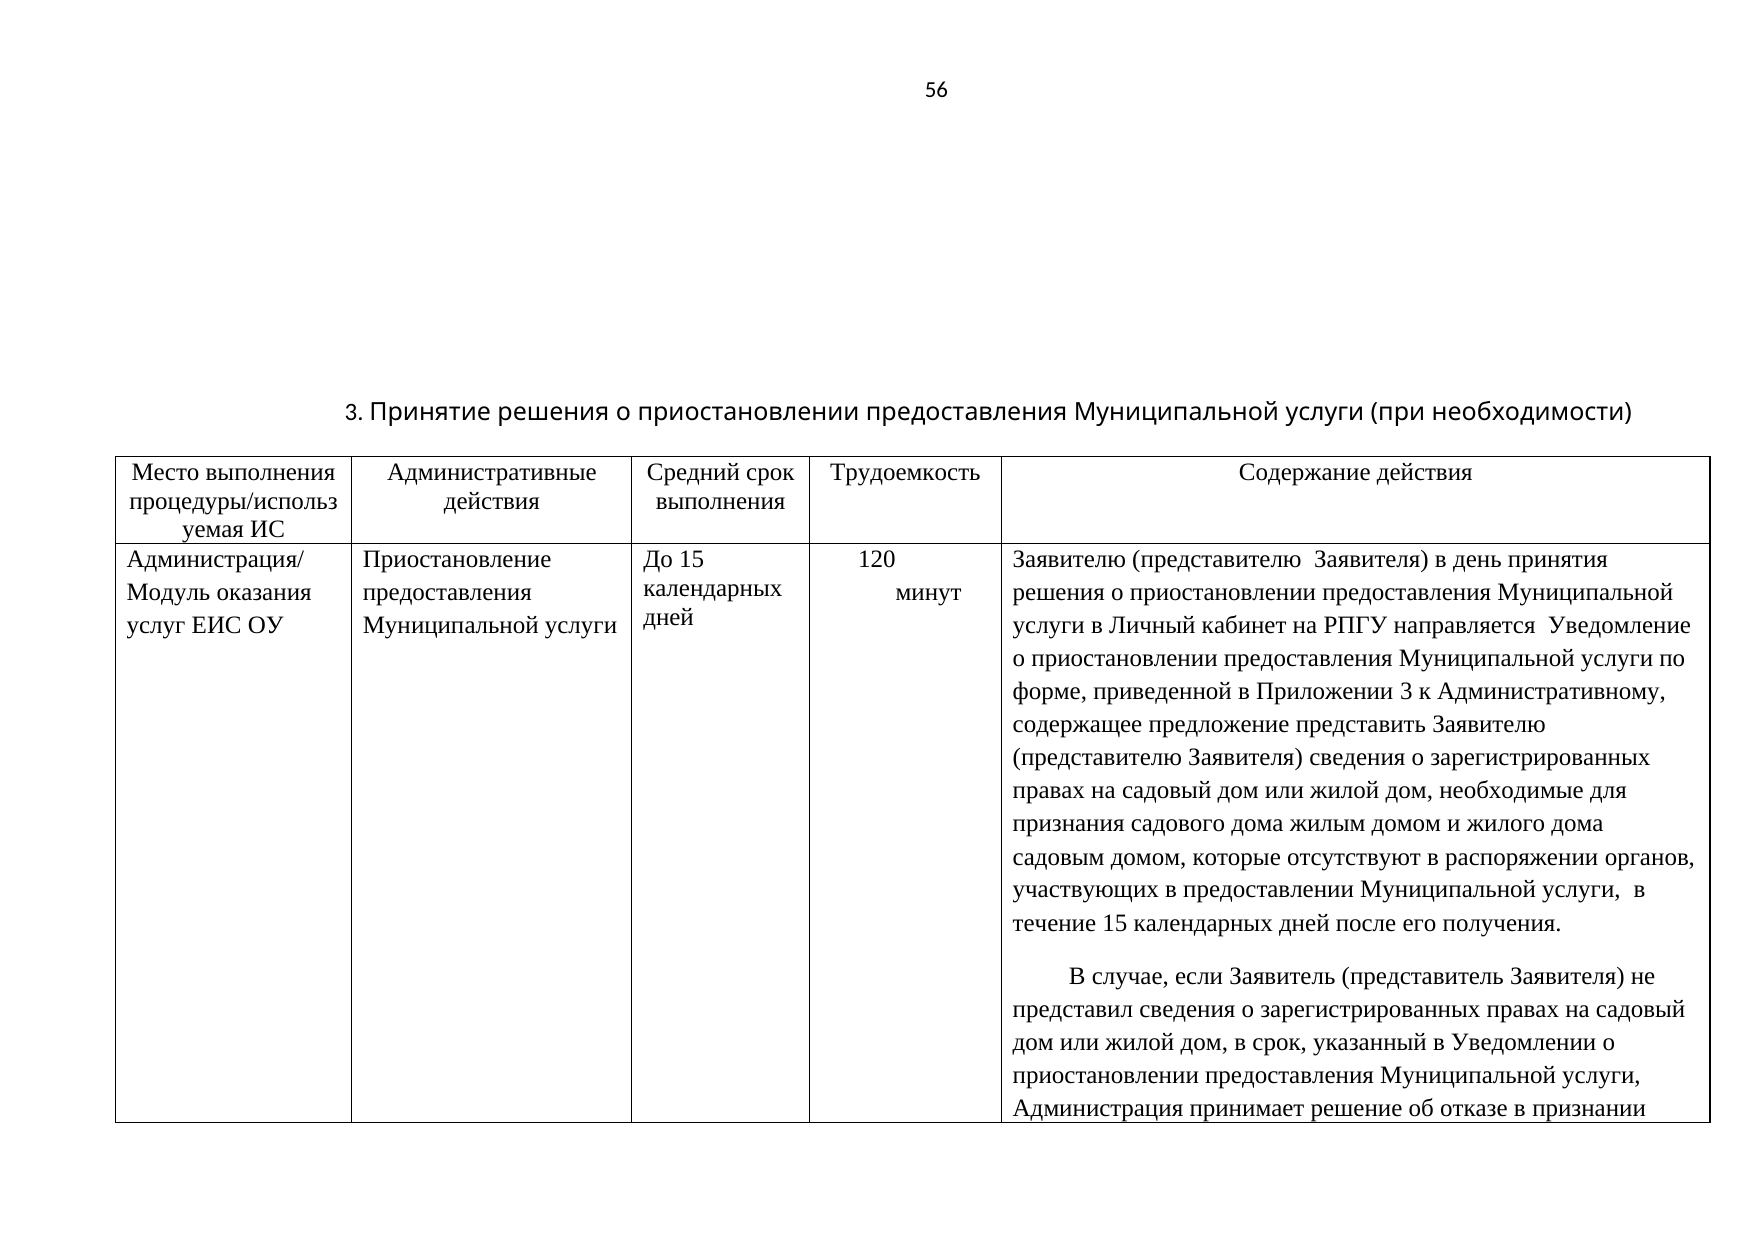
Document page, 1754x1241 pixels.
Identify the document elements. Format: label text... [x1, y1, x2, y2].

table_header Место выполнения процедуры/используемая ИС [116, 457, 351, 543]
table_header Административные действия [352, 457, 631, 543]
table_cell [116, 544, 351, 1122]
text 3. Принятие решения о приостановлении предоставления Муниципальной услуги (при необходимости) [288, 393, 1695, 427]
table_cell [352, 544, 631, 1122]
table_header Средний срок выполнения [632, 457, 809, 543]
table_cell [1002, 544, 1709, 1122]
table_header Трудоемкость [810, 457, 1001, 543]
table_header Содержание действия [1002, 457, 1709, 543]
table_cell До 15 календарных дней [632, 544, 809, 1122]
table_cell минут [810, 544, 1001, 1122]
